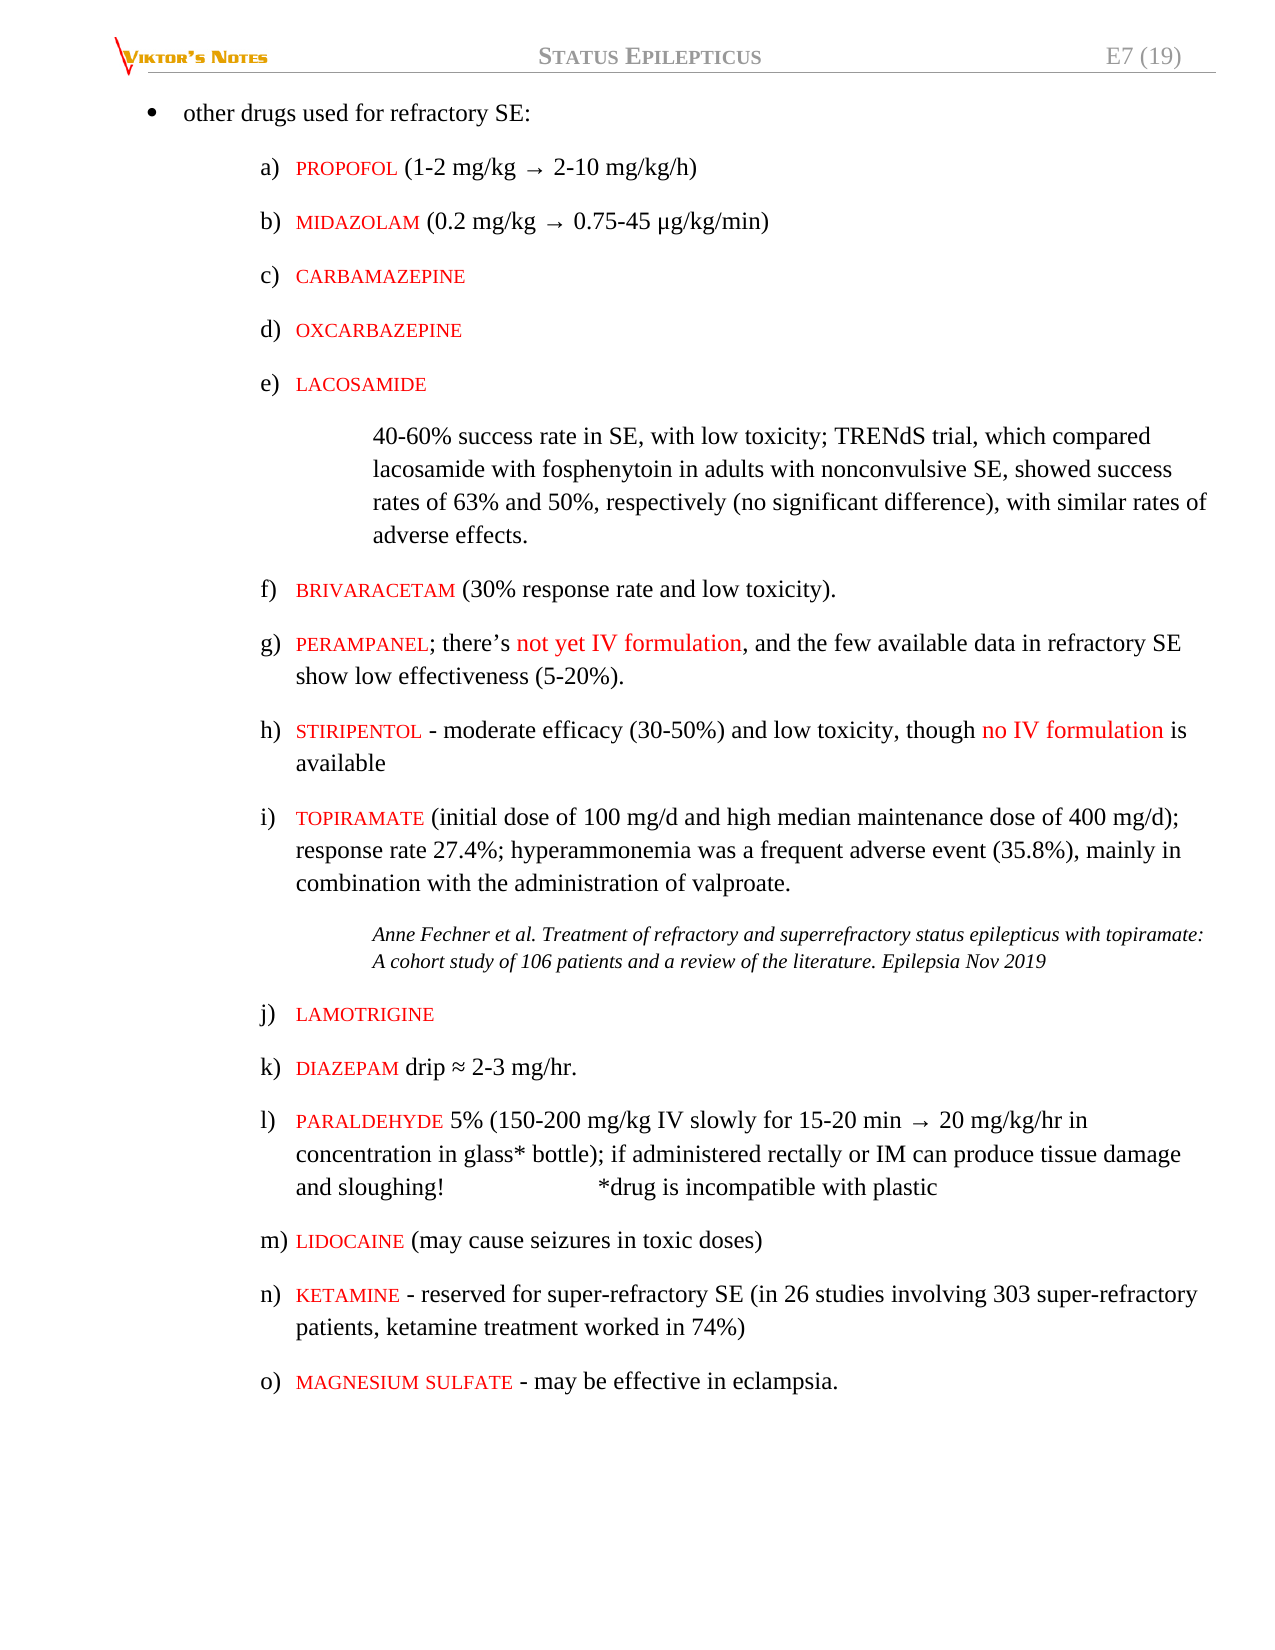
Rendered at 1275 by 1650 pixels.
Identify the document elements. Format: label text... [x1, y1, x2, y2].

list propofol (1-2 mg/kg → 2-10 mg/kg/h) [260, 152, 1216, 181]
list topiramate (initial dose of 100 mg/d and high median maintenance dose of 400 mg/d); response rate 27.4%; hyperammonemia was a frequent adverse event (35.8%), mainly in combination with the administration of valproate. [260, 802, 1216, 897]
list other drugs used for refractory SE: [148, 98, 1216, 127]
list lacosamide [260, 368, 1216, 396]
list magnesium sulfate - may be effective in eclampsia. [260, 1366, 1216, 1395]
list diazepam drip ≈ 2-3 mg/hr. [260, 1052, 1216, 1081]
picture [112, 37, 269, 78]
list brivaracetam (30% response rate and low toxicity). [260, 574, 1216, 603]
list paraldehyde 5% (150-200 mg/kg IV slowly for 15-20 min → 20 mg/kg/hr in concentration in glass* bottle); if administered rectally or IM can produce tissue damage and sloughing! *drug is incompatible with plastic [260, 1106, 1216, 1200]
list lamotrigine [260, 998, 1216, 1027]
list midazolam (0.2 mg/kg → 0.75-45 μg/kg/min) [260, 206, 1216, 235]
list lidocaine (may cause seizures in toxic doses) [260, 1226, 1216, 1254]
list carbamazepine [260, 260, 1216, 289]
text 40-60% success rate in SE, with low toxicity; TRENdS trial, which compared lacosamide with fosphenytoin in adults with nonconvulsive SE, showed success rates of 63% and 50%, respectively (no significant difference), with similar rates of adverse effects. [373, 421, 1216, 549]
list ketamine - reserved for super-refractory SE (in 26 studies involving 303 super-refractory patients, ketamine treatment worked in 74%) [260, 1279, 1216, 1341]
text Anne Fechner et al. Treatment of refractory and superrefractory status epilepticus with topiramate: A cohort study of 106 patients and a review of the literature. Epilepsia Nov 2019 [372, 922, 1216, 973]
list perampanel; there’s not yet IV formulation, and the few available data in refractory SE show low effectiveness (5-20%). [260, 628, 1216, 690]
list stiripentol - moderate efficacy (30-50%) and low toxicity, though no IV formulation is available [260, 715, 1216, 777]
list oxcarbazepine [260, 314, 1216, 342]
